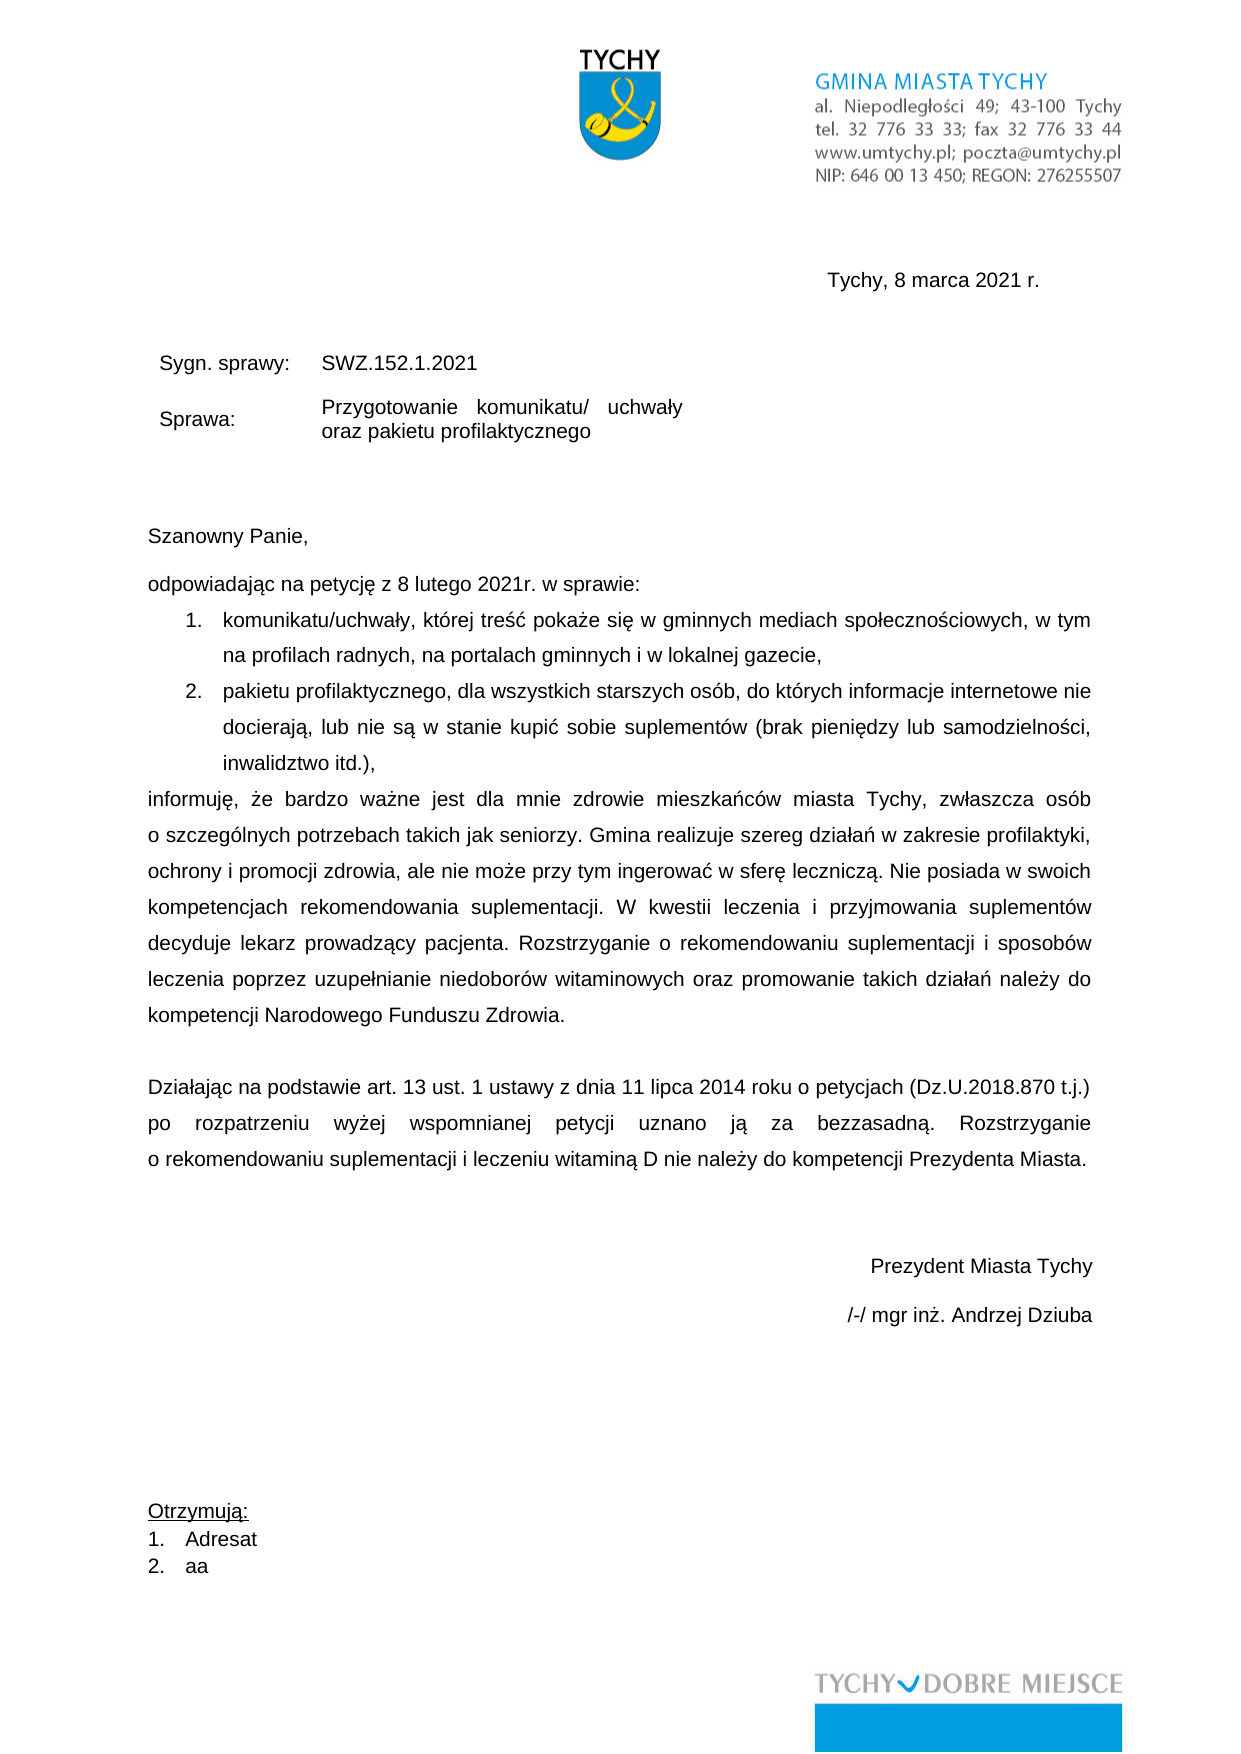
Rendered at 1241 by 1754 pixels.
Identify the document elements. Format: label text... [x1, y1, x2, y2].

text Otrzymują: [148, 1499, 1092, 1523]
table_header Sygn. sprawy: [148, 339, 310, 387]
table_header SWZ.152.1.2021 [310, 339, 694, 387]
picture [0, 1593, 1241, 1752]
list Adresat [148, 1527, 1092, 1551]
text odpowiadając na petycję z 8 lutego 2021r. w sprawie: [148, 571, 1092, 595]
text Szanowny Panie, [148, 523, 1092, 547]
table_cell Sprawa: [148, 387, 310, 452]
text Prezydent Miasta Tychy [148, 1254, 1092, 1278]
text informuję, że bardzo ważne jest dla mnie zdrowie mieszkańców miasta Tychy, zwłaszcza osób o szczególnych potrzebach takich jak seniorzy. Gmina realizuje szereg działań w zakresie profilaktyki, ochrony i promocji zdrowia, ale nie może przy tym ingerować w sferę leczniczą. Nie posiada w swoich kompetencjach rekomendowania suplementacji. W kwestii leczenia i przyjmowania suplementów decyduje lekarz prowadzący pacjenta. Rozstrzyganie o rekomendowaniu suplementacji i sposobów leczenia poprzez uzupełnianie niedoborów witaminowych oraz promowanie takich działań należy do kompetencji Narodowego Funduszu Zdrowia. [148, 787, 1092, 1027]
text Działając na podstawie art. 13 ust. 1 ustawy z dnia 11 lipca 2014 roku o petycjach (Dz.U.2018.870 t.j.) po rozpatrzeniu wyżej wspomnianej petycji uznano ją za bezzasadną. Rozstrzyganie o rekomendowaniu suplementacji i leczeniu witaminą D nie należy do kompetencji Prezydenta Miasta. [148, 1074, 1092, 1170]
picture [0, 1, 1241, 268]
list komunikatu/uchwały, której treść pokaże się w gminnych mediach społecznościowych, w tym na profilach radnych, na portalach gminnych i w lokalnej gazecie, [185, 607, 1092, 667]
list aa [148, 1554, 1092, 1578]
text /-/ mgr inż. Andrzej Dziuba [148, 1303, 1092, 1327]
table_cell Przygotowanie komunikatu/ uchwały oraz pakietu profilaktycznego [310, 387, 694, 452]
text Tychy, 8 marca 2021 r. [827, 148, 1092, 291]
list pakietu profilaktycznego, dla wszystkich starszych osób, do których informacje internetowe nie docierają, lub nie są w stanie kupić sobie suplementów (brak pieniędzy lub samodzielności, inwalidztwo itd.), [185, 679, 1092, 775]
